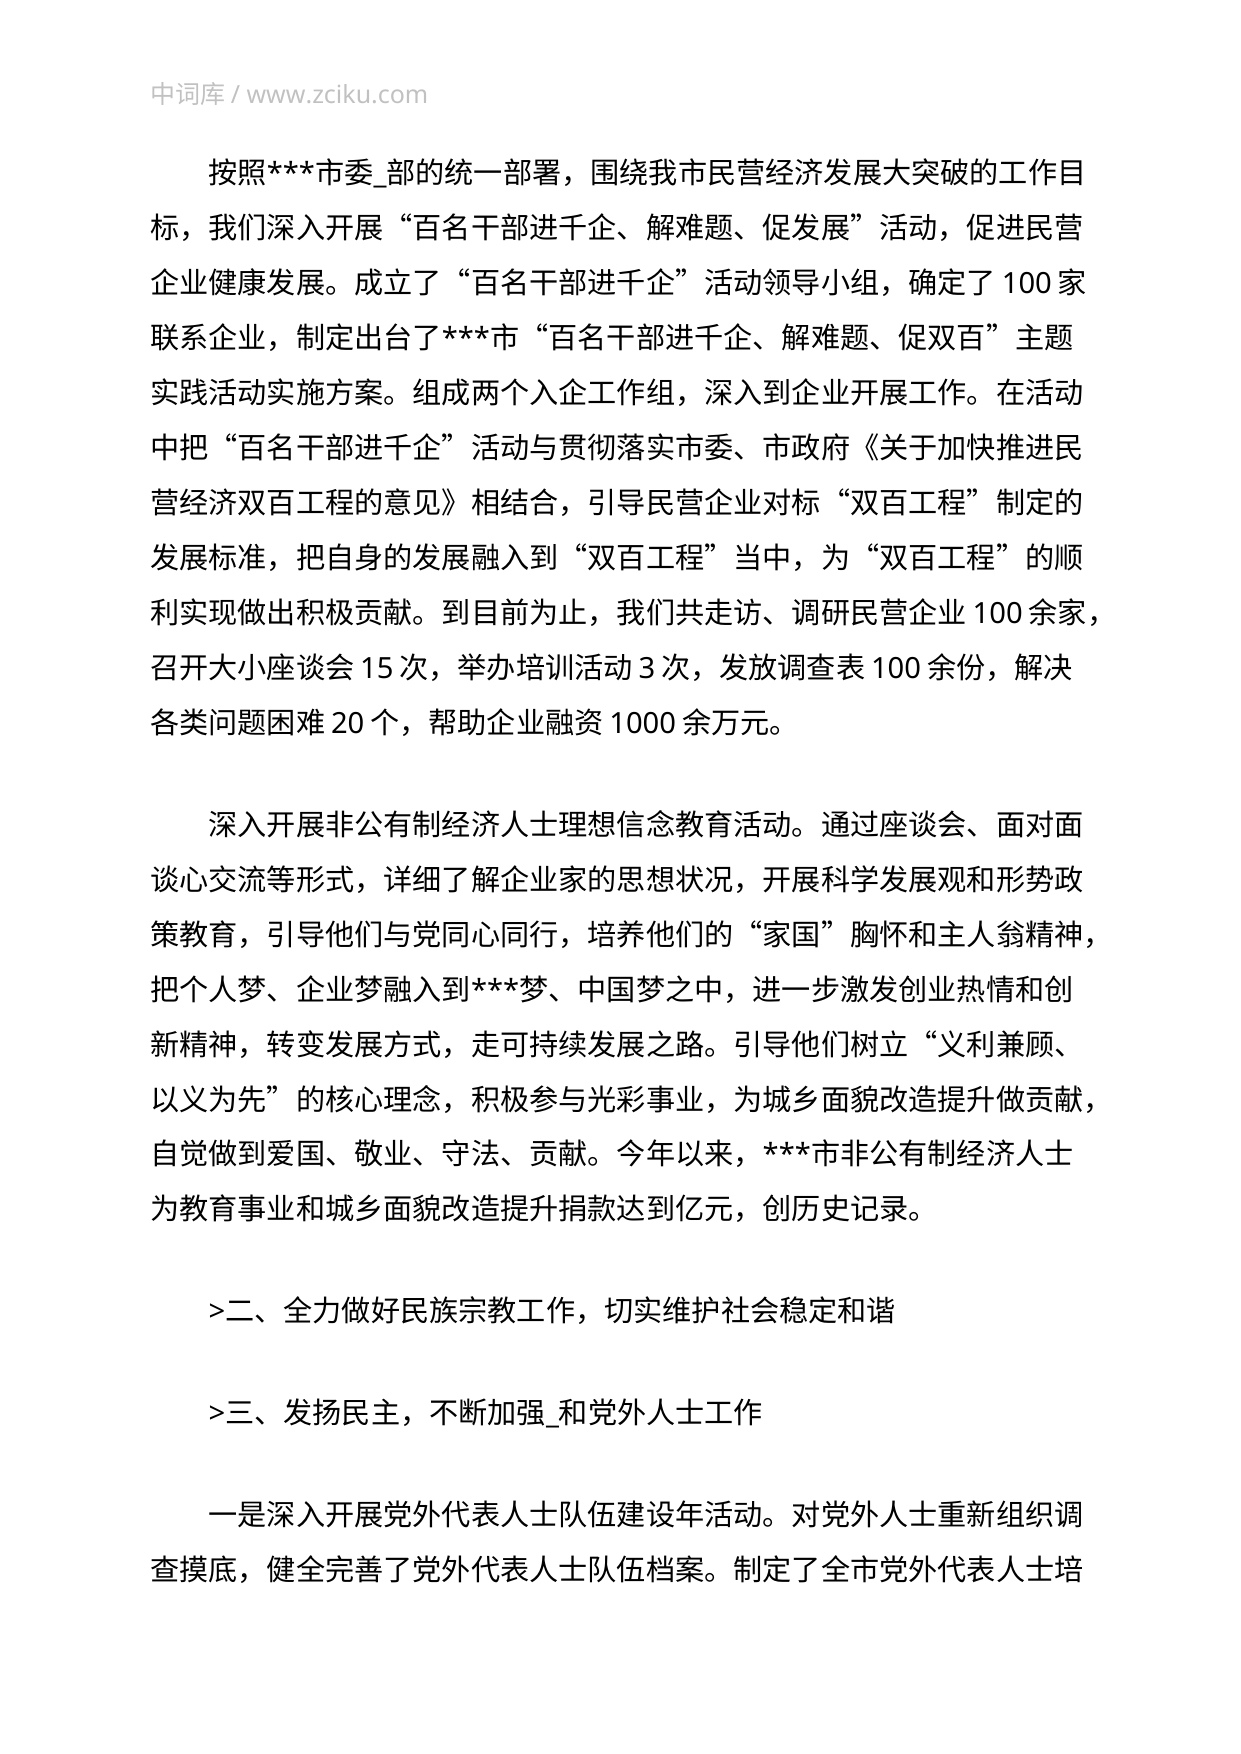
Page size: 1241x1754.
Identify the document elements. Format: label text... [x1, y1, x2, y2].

text 深入开展非公有制经济人士理想信念教育活动。通过座谈会、面对面谈心交流等形式，详细了解企业家的思想状况，开展科学发展观和形势政策教育，引导他们与党同心同行，培养他们的“家国”胸怀和主人翁精神，把个人梦、企业梦融入到***梦、中国梦之中，进一步激发创业热情和创新精神，转变发展方式，走可持续发展之路。引导他们树立“义利兼顾、以义为先”的核心理念，积极参与光彩事业，为城乡面貌改造提升做贡献，自觉做到爱国、敬业、守法、贡献。今年以来，***市非公有制经济人士为教育事业和城乡面貌改造提升捐款达到亿元，创历史记录。 [150, 801, 1090, 1228]
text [150, 1492, 1090, 1589]
text >三、发扬民主，不断加强_和党外人士工作 [150, 1390, 1090, 1432]
text >二、全力做好民族宗教工作，切实维护社会稳定和谐 [150, 1288, 1090, 1330]
text 按照***市委_部的统一部署，围绕我市民营经济发展大突破的工作目标，我们深入开展“百名干部进千企、解难题、促发展”活动，促进民营企业健康发展。成立了“百名干部进千企”活动领导小组，确定了100家联系企业，制定出台了***市“百名干部进千企、解难题、促双百”主题实践活动实施方案。组成两个入企工作组，深入到企业开展工作。在活动中把“百名干部进千企”活动与贯彻落实市委、市政府《关于加快推进民营经济双百工程的意见》相结合，引导民营企业对标“双百工程”制定的发展标准，把自身的发展融入到“双百工程”当中，为“双百工程”的顺利实现做出积极贡献。到目前为止，我们共走访、调研民营企业100余家，召开大小座谈会15次，举办培训活动3次，发放调查表100余份，解决各类问题困难20个，帮助企业融资1000余万元。 [150, 150, 1090, 742]
